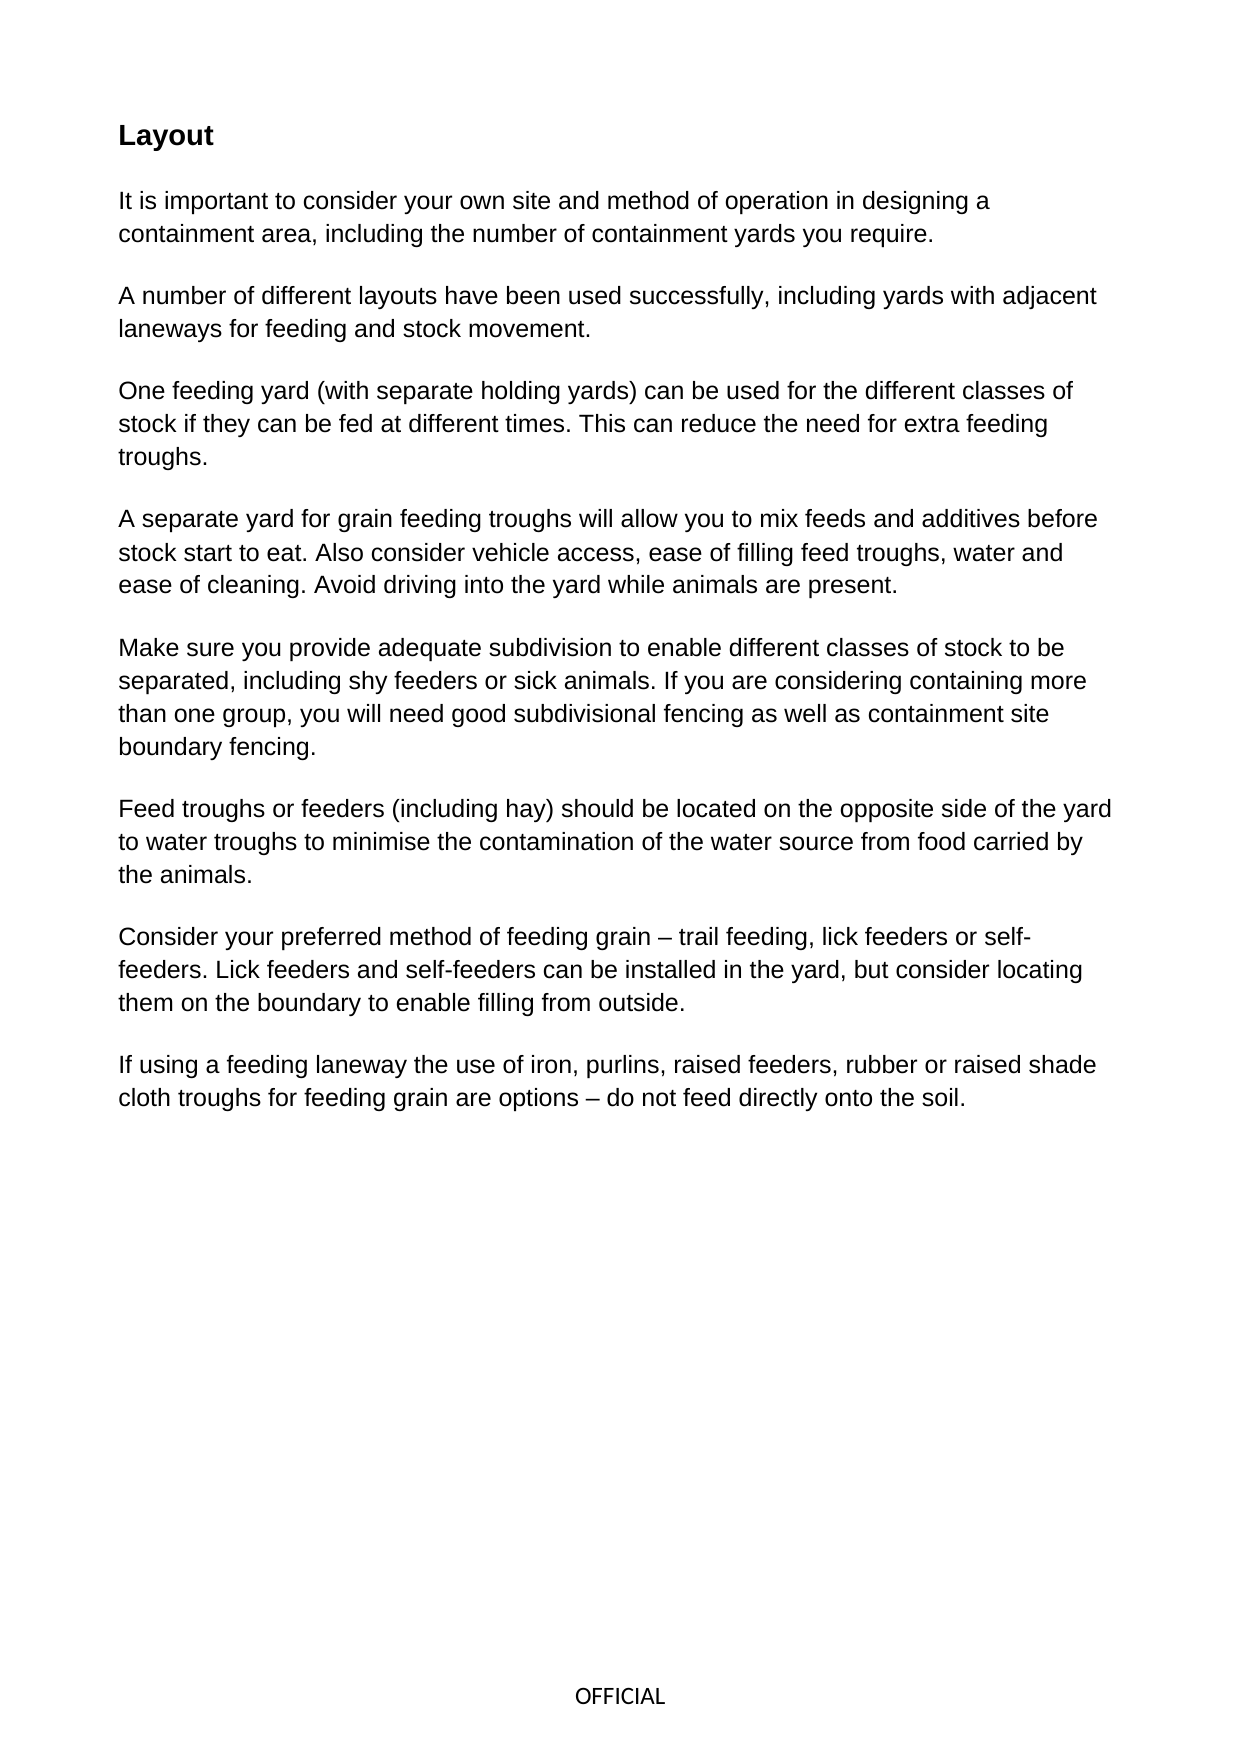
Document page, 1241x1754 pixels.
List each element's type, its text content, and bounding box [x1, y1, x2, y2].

subtitle Layout [118, 118, 1122, 152]
text A number of different layouts have been used successfully, including yards with adjacent laneways for feeding and stock movement. [118, 281, 1122, 343]
text Consider your preferred method of feeding grain – trail feeding, lick feeders or self-feeders. Lick feeders and self-feeders can be installed in the yard, but consider locating them on the boundary to enable filling from outside. [118, 922, 1122, 1017]
text Feed troughs or feeders (including hay) should be located on the opposite side of the yard to water troughs to minimise the contamination of the water source from food carried by the animals. [118, 794, 1122, 889]
text Make sure you provide adequate subdivision to enable different classes of stock to be separated, including shy feeders or sick animals. If you are considering containing more than one group, you will need good subdivisional fencing as well as containment site boundary fencing. [118, 633, 1122, 761]
text A separate yard for grain feeding troughs will allow you to mix feeds and additives before stock start to eat. Also consider vehicle access, ease of filling feed troughs, water and ease of cleaning. Avoid driving into the yard while animals are present. [118, 504, 1122, 599]
text One feeding yard (with separate holding yards) can be used for the different classes of stock if they can be fed at different times. This can reduce the need for extra feeding troughs. [118, 376, 1122, 471]
text It is important to consider your own site and method of operation in designing a containment area, including the number of containment yards you require. [118, 186, 1122, 248]
text If using a feeding laneway the use of iron, purlins, raised feeders, rubber or raised shade cloth troughs for feeding grain are options – do not feed directly onto the soil. [118, 1050, 1122, 1112]
